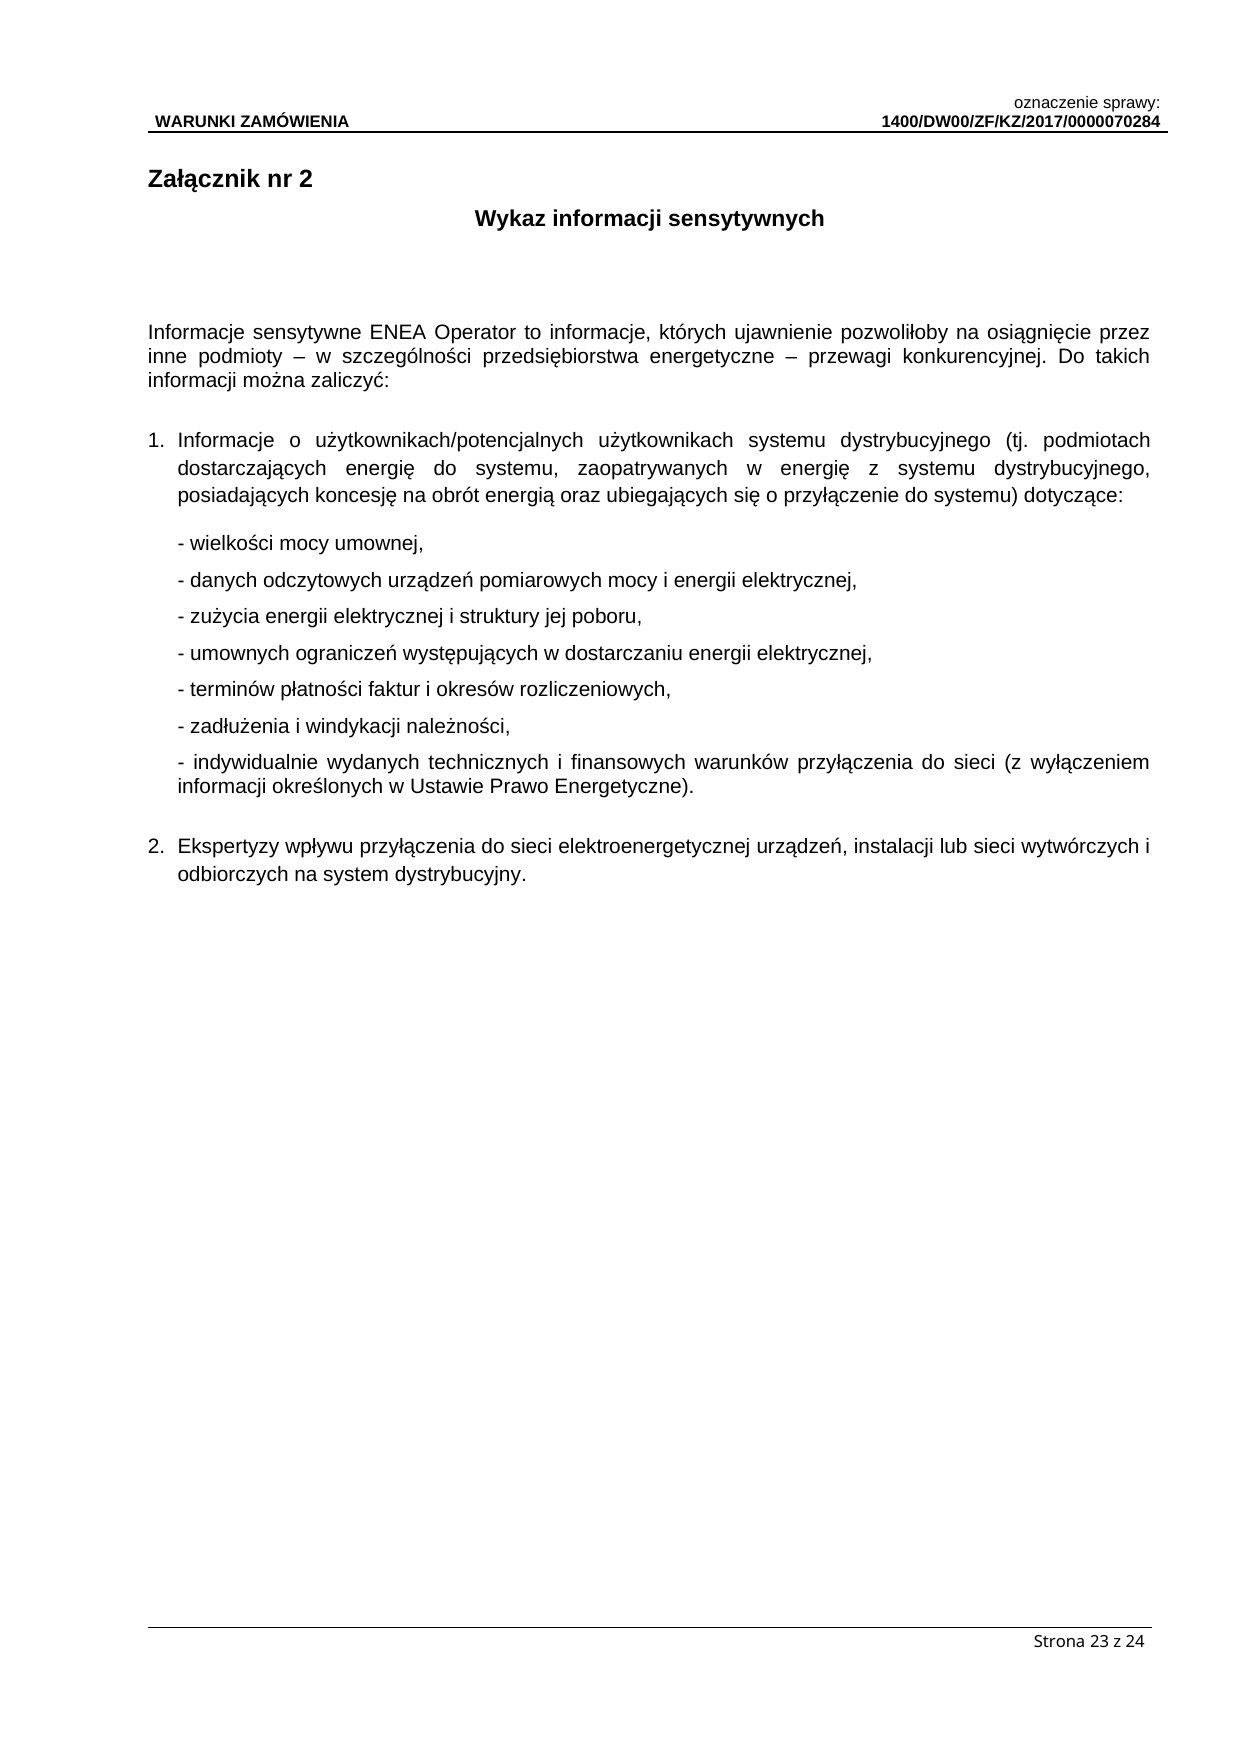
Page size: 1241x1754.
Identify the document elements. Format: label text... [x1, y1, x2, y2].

text - wielkości mocy umownej, [177, 531, 1152, 555]
text Załącznik nr 2 [148, 164, 1152, 193]
text - zużycia energii elektrycznej i struktury jej poboru, [177, 604, 1152, 628]
text - indywidualnie wydanych technicznych i finansowych warunków przyłączenia do sieci (z wyłączeniem informacji określonych w Ustawie Prawo Energetyczne). [177, 750, 1152, 798]
list Ekspertyzy wpływu przyłączenia do sieci elektroenergetycznej urządzeń, instalacji lub sieci wytwórczych i odbiorczych na system dystrybucyjny. [148, 834, 1152, 886]
text Wykaz informacji sensytywnych [148, 205, 1152, 232]
text - terminów płatności faktur i okresów rozliczeniowych, [177, 677, 1152, 701]
text - umownych ograniczeń występujących w dostarczaniu energii elektrycznej, [177, 641, 1152, 664]
text - zadłużenia i windykacji należności, [177, 713, 1152, 737]
text Informacje sensytywne ENEA Operator to informacje, których ujawnienie pozwoliłoby na osiągnięcie przez inne podmioty – w szczególności przedsiębiorstwa energetyczne – przewagi konkurencyjnej. Do takich informacji można zaliczyć: [148, 319, 1152, 391]
list Informacje o użytkownikach/potencjalnych użytkownikach systemu dystrybucyjnego (tj. podmiotach dostarczających energię do systemu, zaopatrywanych w energię z systemu dystrybucyjnego, posiadających koncesję na obrót energią oraz ubiegających się o przyłączenie do systemu) dotyczące: [148, 428, 1152, 507]
text - danych odczytowych urządzeń pomiarowych mocy i energii elektrycznej, [177, 568, 1152, 592]
